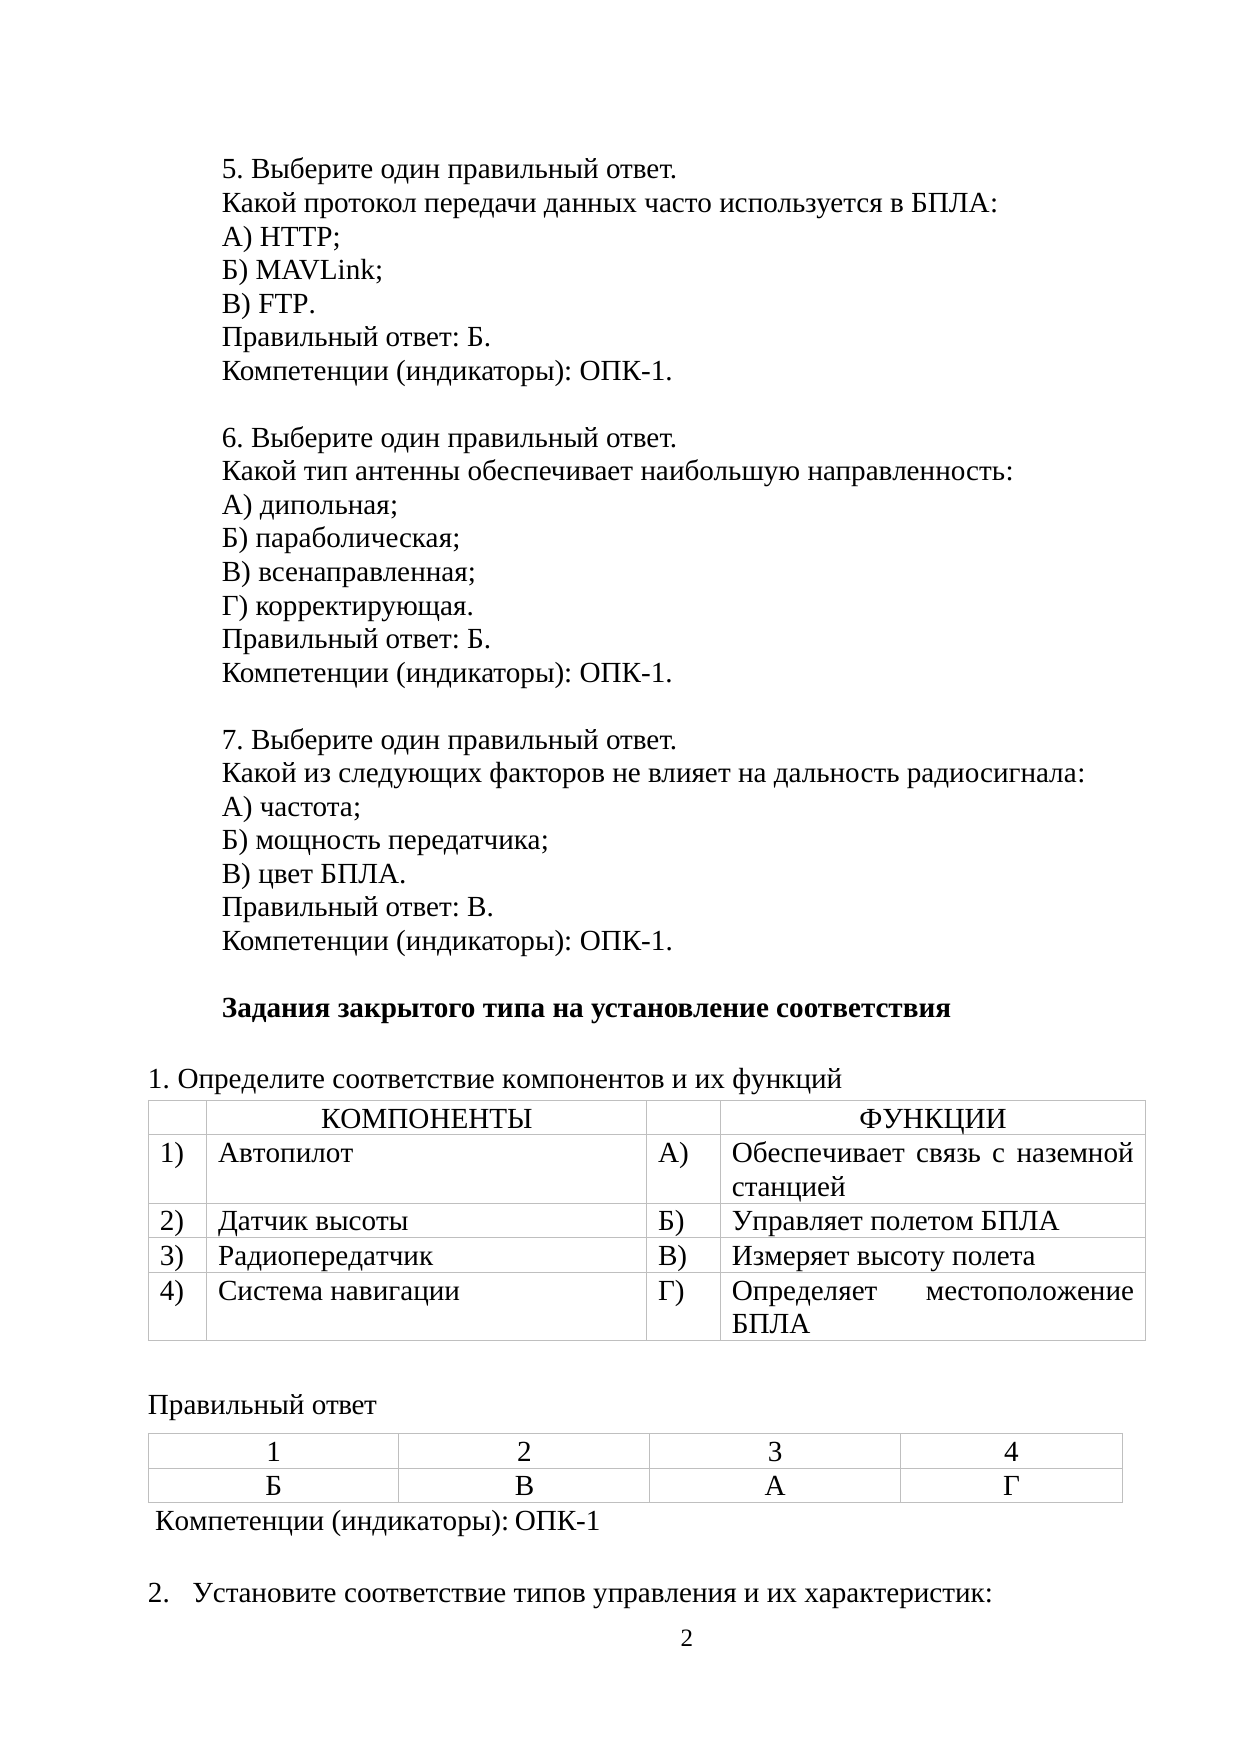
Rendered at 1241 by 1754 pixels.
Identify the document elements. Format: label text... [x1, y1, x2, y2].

table_cell В [399, 1469, 649, 1502]
table_cell Автопилот [207, 1135, 646, 1202]
text Компетенции (индикаторы): ОПК-1 [148, 1503, 1152, 1537]
table_cell 1) [149, 1135, 206, 1202]
table_cell Б) [647, 1204, 720, 1237]
table_cell Обеспечивает связь с наземной станцией [721, 1135, 1145, 1202]
text Какой протокол передачи данных часто используется в БПЛА: [148, 185, 1152, 219]
text В) цвет БПЛА. [148, 856, 1152, 889]
text В) FTP. [148, 286, 1152, 319]
text Правильный ответ [148, 1387, 1152, 1420]
table_header 1 [149, 1434, 398, 1467]
text Г) корректирующая. [148, 588, 1152, 621]
text А) HTTP; [148, 219, 1152, 252]
text 5. Выберите один правильный ответ. [148, 152, 1152, 185]
table_cell 2) [149, 1204, 206, 1237]
text Б) MAVLink; [148, 252, 1152, 286]
table_cell 4) [149, 1273, 206, 1340]
table_cell 3) [149, 1238, 206, 1272]
table_cell Радиопередатчик [207, 1238, 646, 1272]
table_header [647, 1101, 720, 1134]
table_cell Б [149, 1469, 398, 1502]
text 6. Выберите один правильный ответ. [148, 420, 1152, 453]
text А) частота; [148, 789, 1152, 822]
table_cell Система навигации [207, 1273, 646, 1340]
table_cell Измеряет высоту полета [721, 1238, 1145, 1272]
table_cell А) [647, 1135, 720, 1202]
table_header [149, 1101, 206, 1134]
subtitle Задания закрытого типа на установление соответствия [148, 990, 1152, 1024]
text А) дипольная; [148, 487, 1152, 521]
list Определите соответствие компонентов и их функций [148, 1061, 1152, 1095]
table_header КОМПОНЕНТЫ [207, 1101, 646, 1134]
table_header ФУНКЦИИ [721, 1101, 1145, 1134]
text Компетенции (индикаторы): ОПК-1. [148, 655, 1152, 688]
text 7. Выберите один правильный ответ. [148, 722, 1152, 755]
text В) всенаправленная; [148, 554, 1152, 588]
table_cell Г) [647, 1273, 720, 1340]
text Компетенции (индикаторы): ОПК-1. [148, 353, 1152, 386]
table_cell Датчик высоты [207, 1204, 646, 1237]
text Какой тип антенны обеспечивает наибольшую направленность: [148, 453, 1152, 487]
table_header 2 [399, 1434, 649, 1467]
table_cell Определяет местоположение БПЛА [721, 1273, 1145, 1340]
table_header 3 [650, 1434, 900, 1467]
text Правильный ответ: Б. [148, 621, 1152, 655]
text Какой из следующих факторов не влияет на дальность радиосигнала: [148, 755, 1152, 789]
table_cell Г [901, 1469, 1122, 1502]
list Установите соответствие типов управления и их характеристик: [148, 1575, 1152, 1609]
text Правильный ответ: Б. [148, 319, 1152, 353]
table_cell В) [647, 1238, 720, 1272]
table_header 4 [901, 1434, 1122, 1467]
text Б) параболическая; [148, 521, 1152, 554]
table_cell Управляет полетом БПЛА [721, 1204, 1145, 1237]
table_cell А [650, 1469, 900, 1502]
text Компетенции (индикаторы): ОПК-1. [148, 923, 1152, 957]
text Правильный ответ: В. [148, 889, 1152, 923]
text Б) мощность передатчика; [148, 822, 1152, 856]
